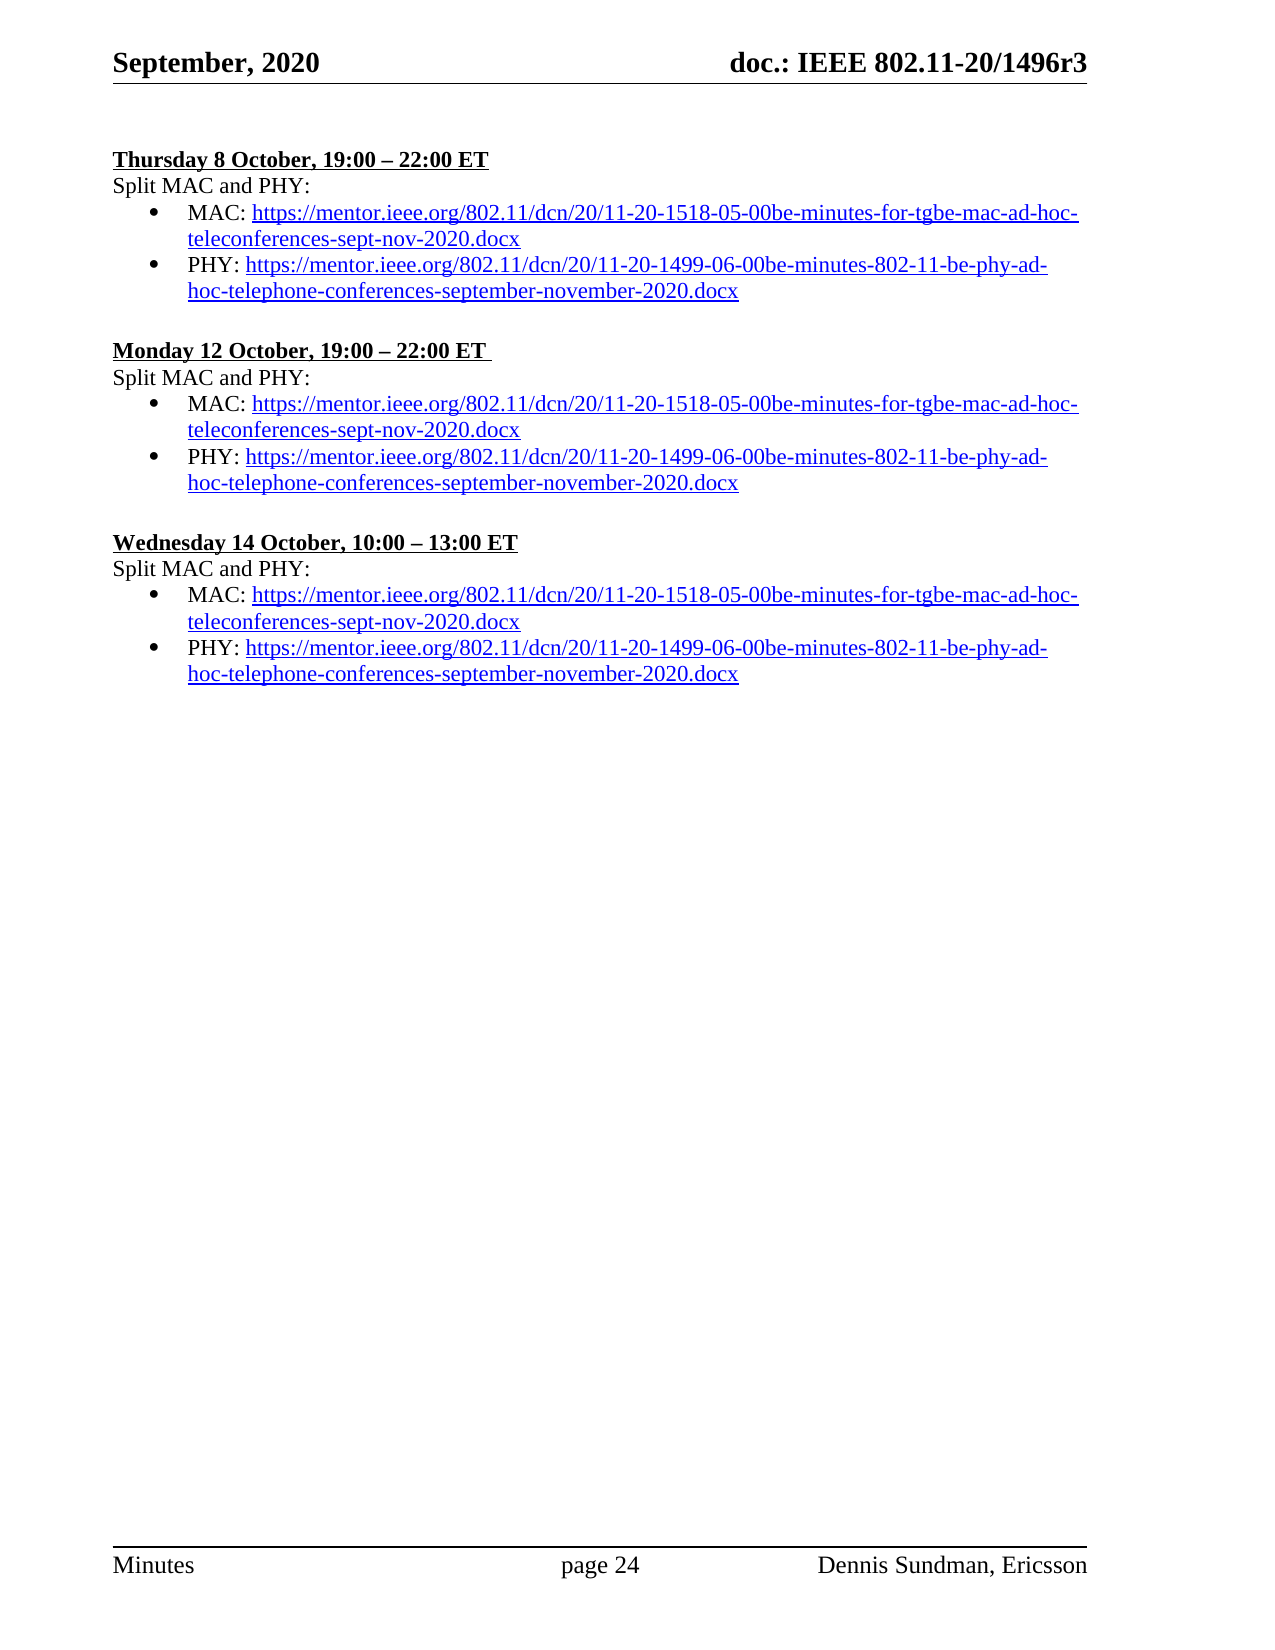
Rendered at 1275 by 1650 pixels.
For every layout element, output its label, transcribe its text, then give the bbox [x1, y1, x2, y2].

list PHY: https://mentor.ieee.org/802.11/dcn/20/11-20-1499-06-00be-minutes-802-11-be-phy-ad-hoc-telephone-conferences-september-november-2020.docx [150, 443, 1087, 495]
list MAC: https://mentor.ieee.org/802.11/dcn/20/11-20-1518-05-00be-minutes-for-tgbe-mac-ad-hoc-teleconferences-sept-nov-2020.docx [150, 581, 1087, 634]
subtitle Thursday 8 October, 19:00 – 22:00 ET [112, 146, 1087, 172]
subtitle Monday 12 October, 19:00 – 22:00 ET [112, 337, 1087, 364]
text Split MAC and PHY: [112, 555, 1087, 581]
list PHY: https://mentor.ieee.org/802.11/dcn/20/11-20-1499-06-00be-minutes-802-11-be-phy-ad-hoc-telephone-conferences-september-november-2020.docx [150, 634, 1087, 687]
subtitle Wednesday 14 October, 10:00 – 13:00 ET [112, 529, 1087, 555]
list PHY: https://mentor.ieee.org/802.11/dcn/20/11-20-1499-06-00be-minutes-802-11-be-phy-ad-hoc-telephone-conferences-september-november-2020.docx [150, 251, 1087, 304]
list MAC: https://mentor.ieee.org/802.11/dcn/20/11-20-1518-05-00be-minutes-for-tgbe-mac-ad-hoc-teleconferences-sept-nov-2020.docx [150, 390, 1087, 443]
text Split MAC and PHY: [112, 364, 1087, 390]
list MAC: https://mentor.ieee.org/802.11/dcn/20/11-20-1518-05-00be-minutes-for-tgbe-mac-ad-hoc-teleconferences-sept-nov-2020.docx [150, 198, 1087, 251]
text Split MAC and PHY: [112, 172, 1087, 198]
